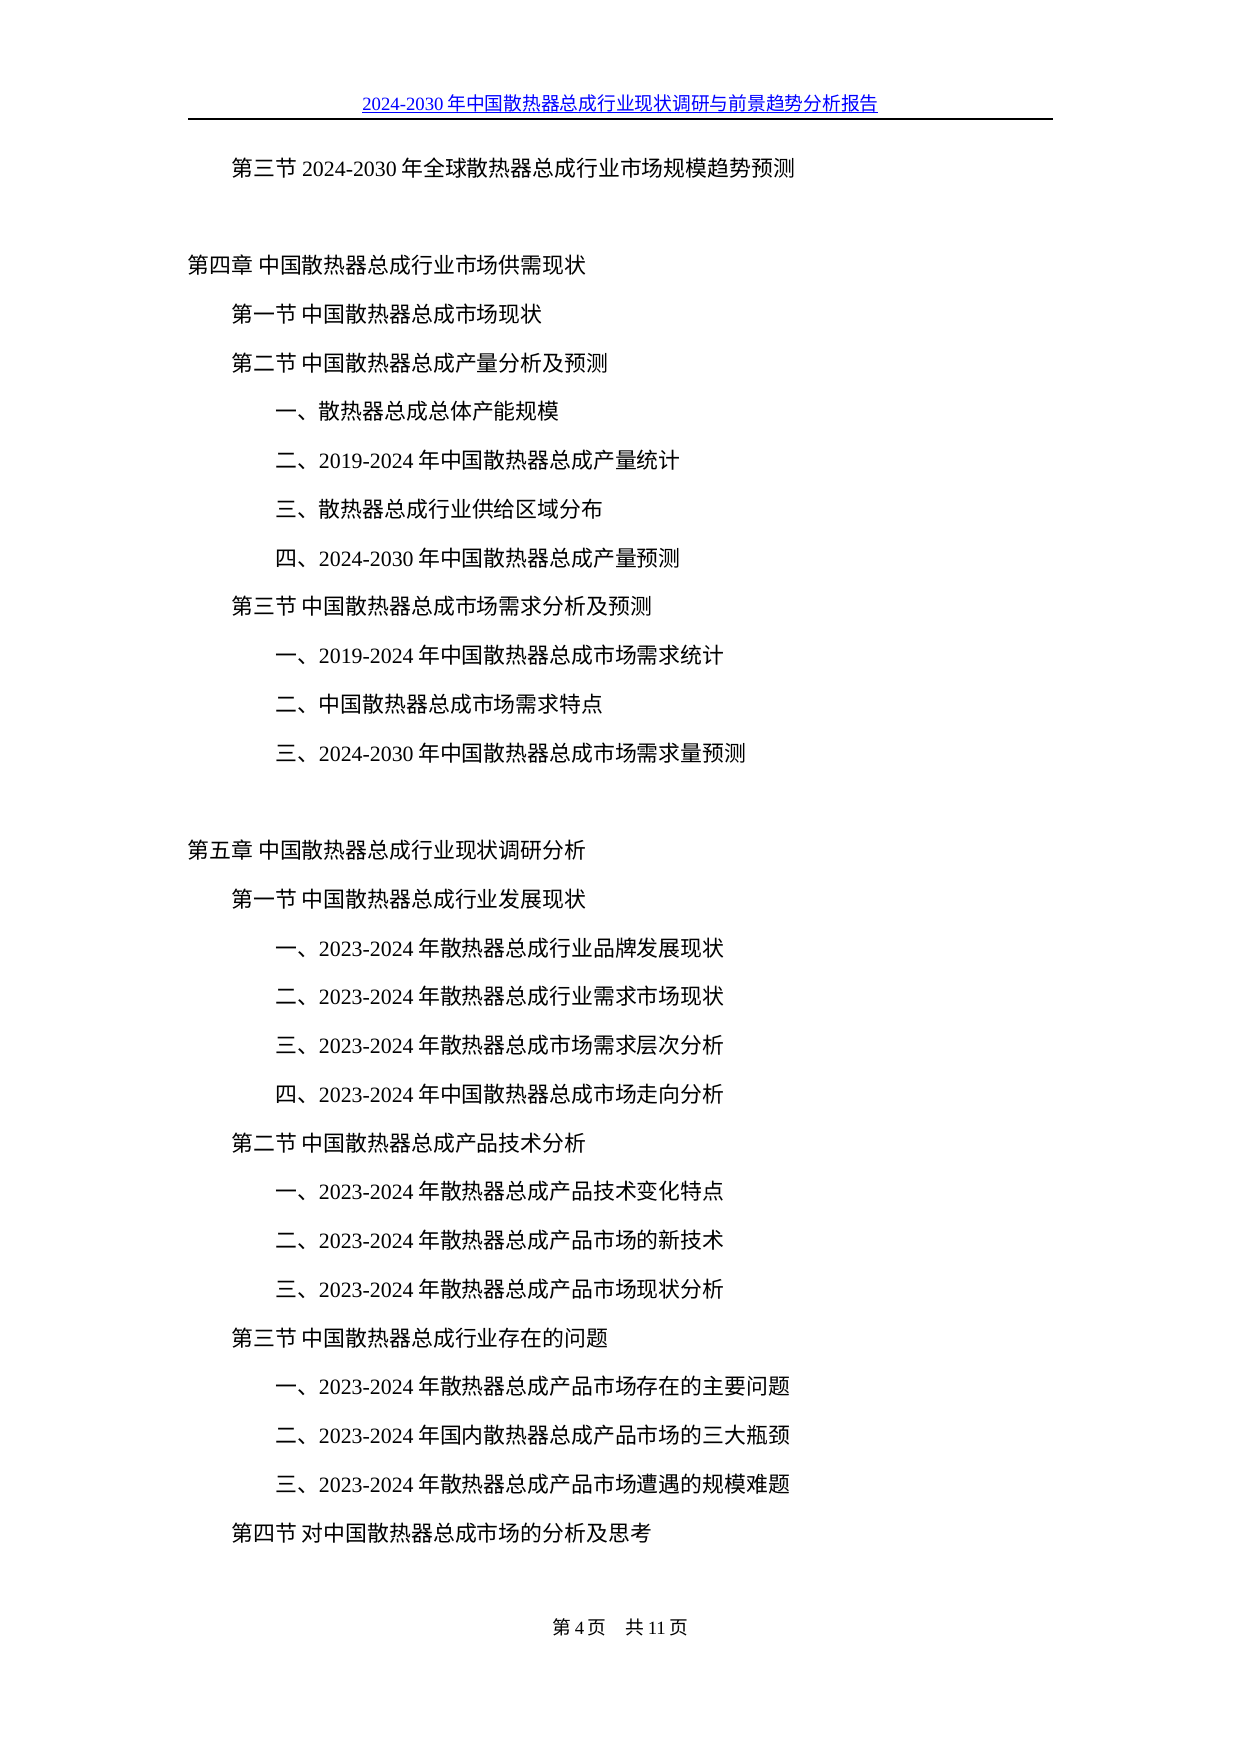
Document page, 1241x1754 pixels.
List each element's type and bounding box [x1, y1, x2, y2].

text [187, 150, 1053, 1548]
